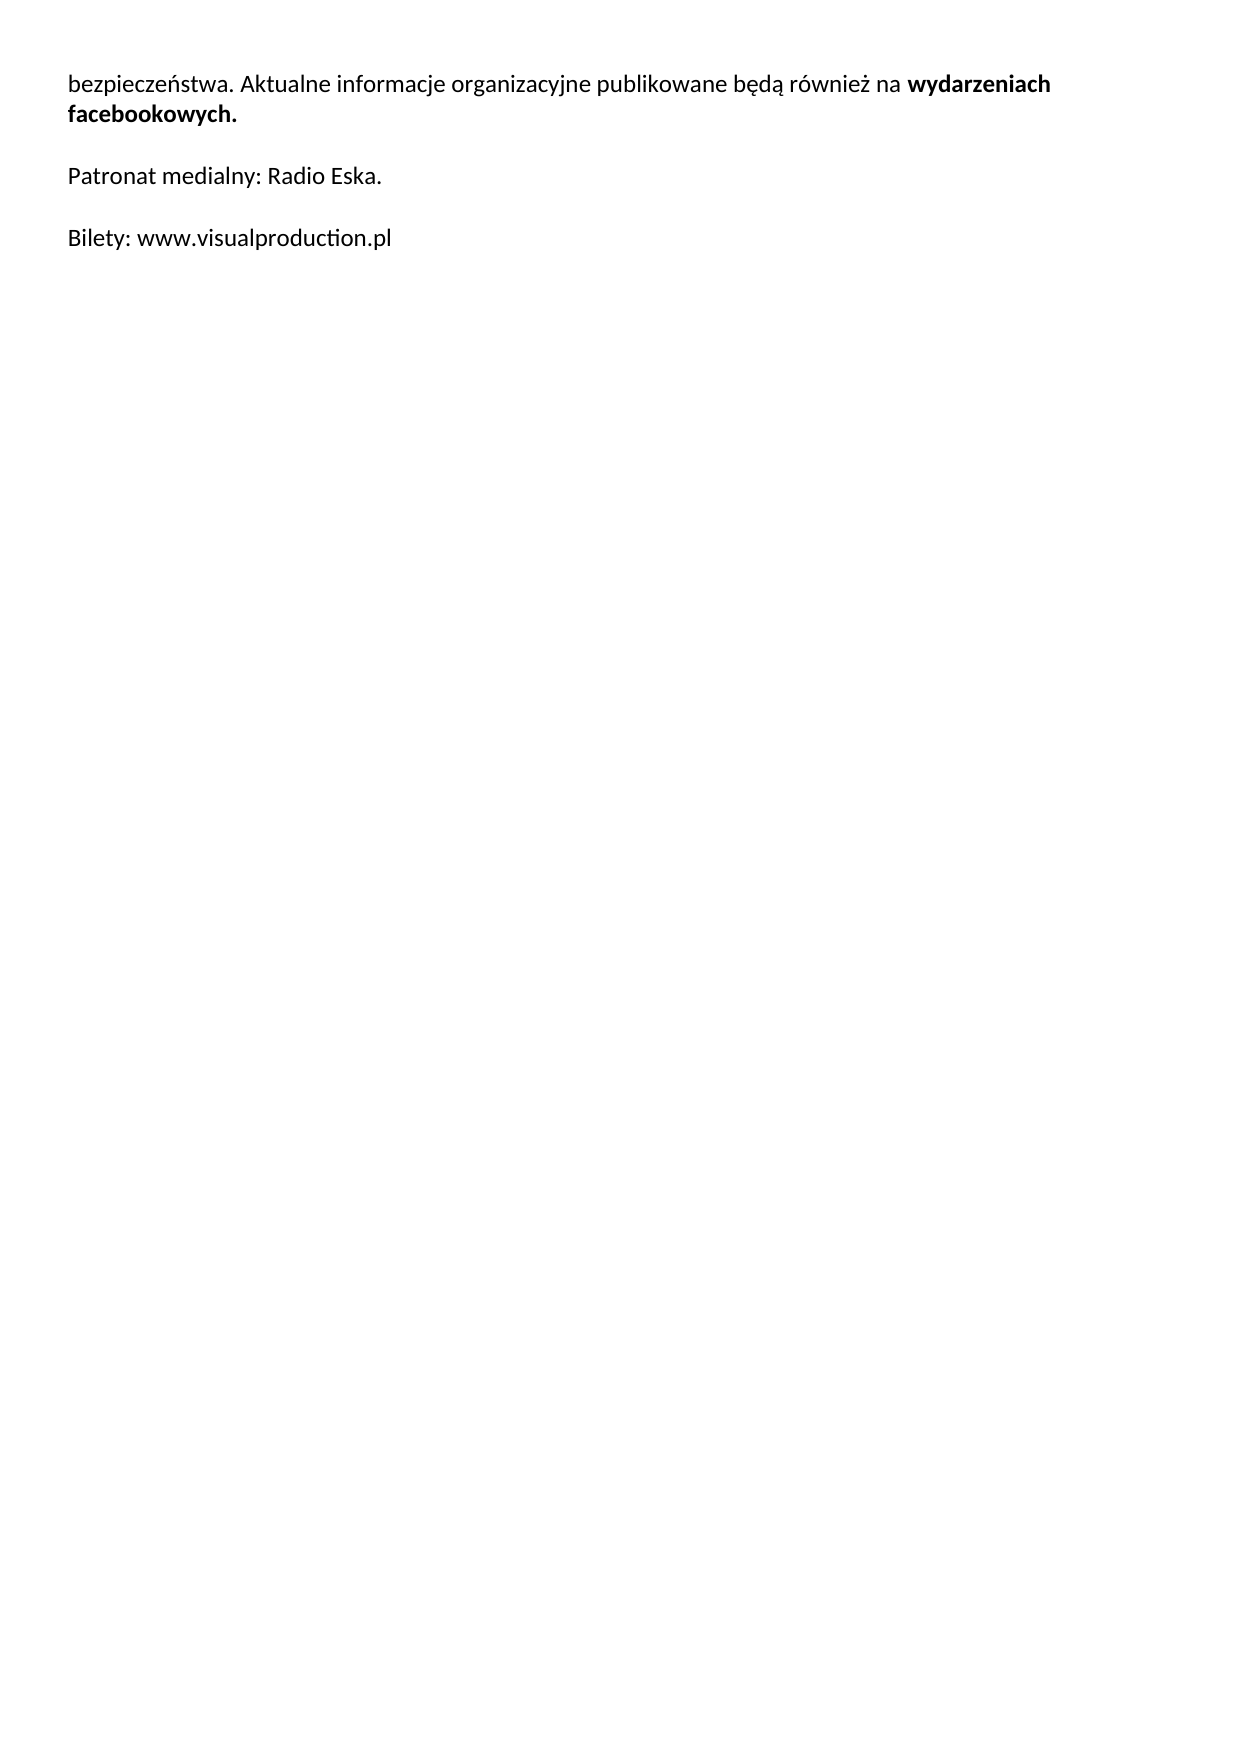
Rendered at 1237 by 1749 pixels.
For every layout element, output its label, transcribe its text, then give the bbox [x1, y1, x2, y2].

text Bilety: www.visualproduction.pl [68, 222, 1169, 252]
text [68, 68, 1169, 129]
text Patronat medialny: Radio Eska. [68, 160, 1169, 191]
